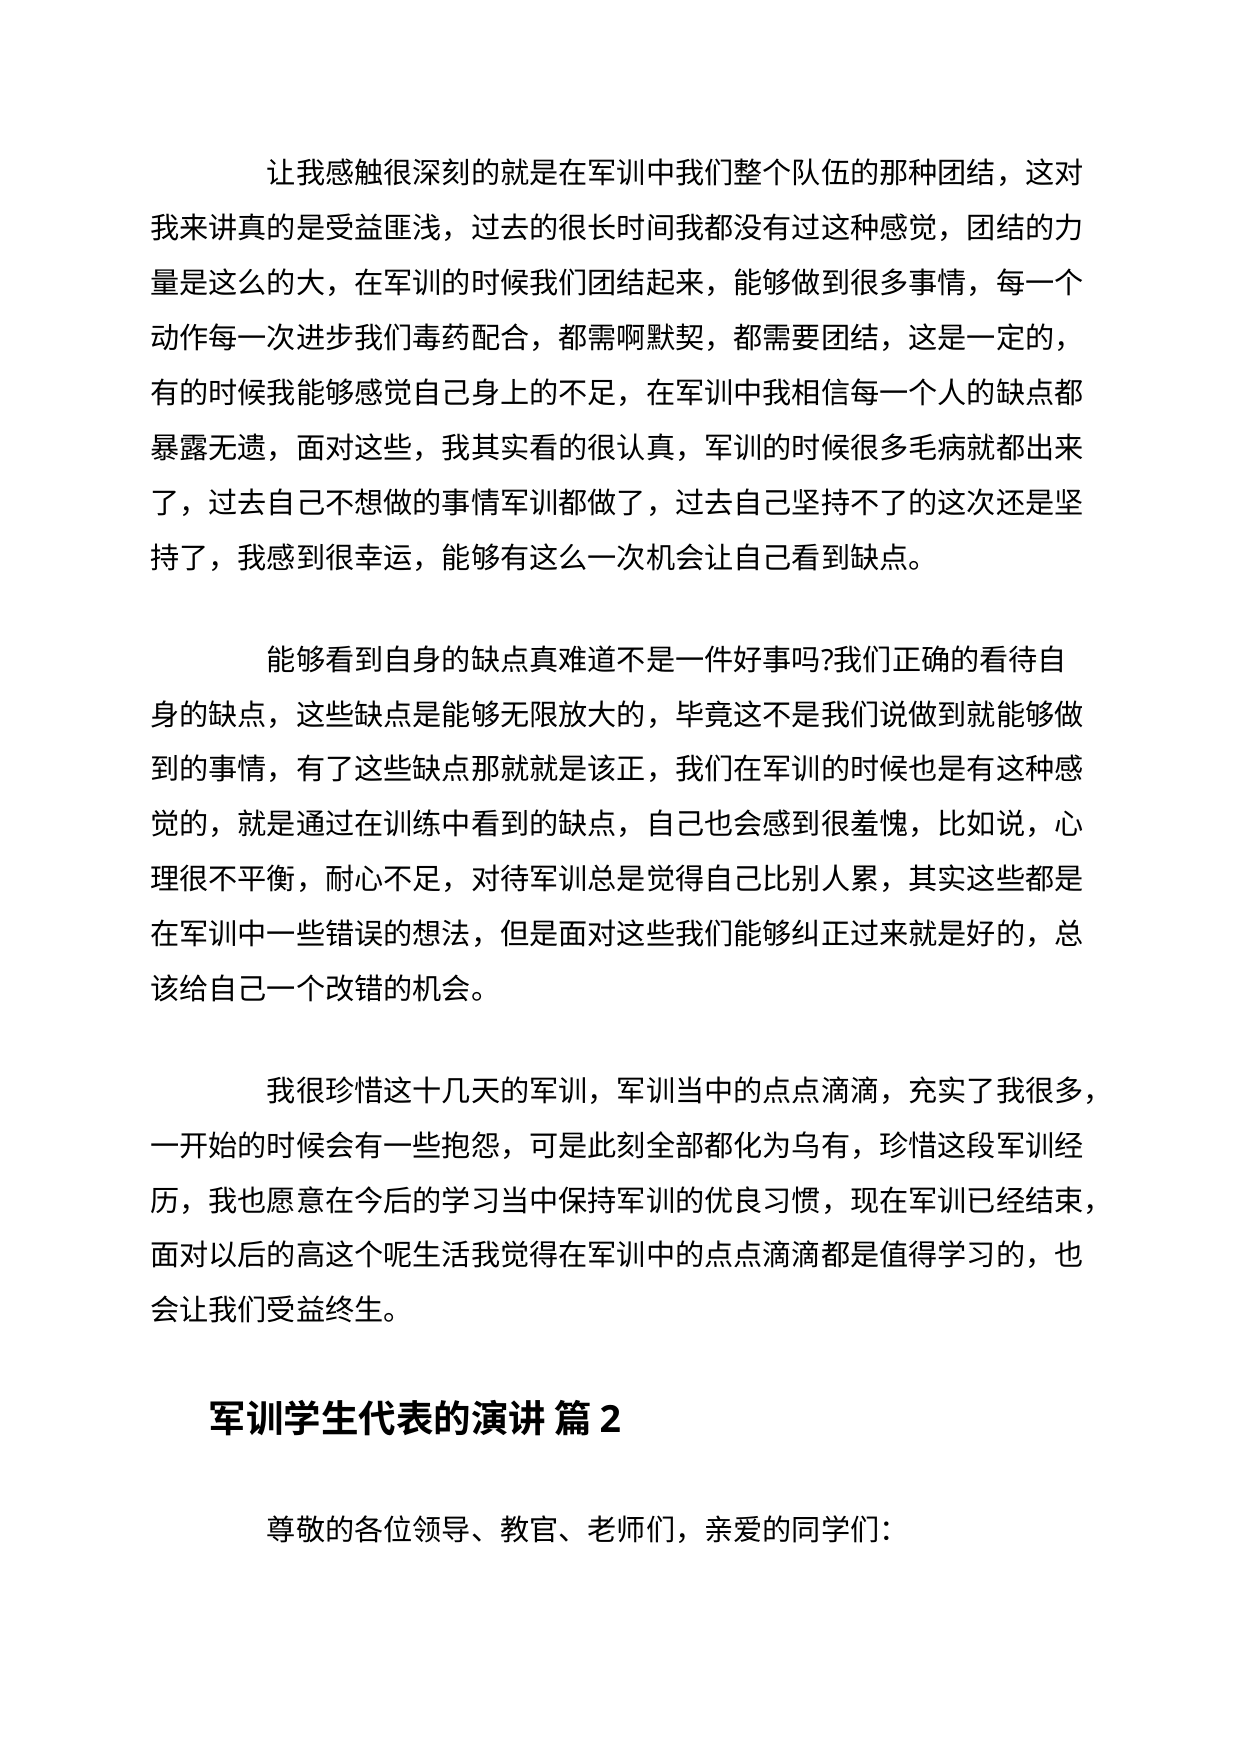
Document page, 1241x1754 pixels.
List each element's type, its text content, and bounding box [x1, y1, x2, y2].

text 军训学生代表的演讲 篇2 [150, 1389, 1090, 1443]
text 让我感触很深刻的就是在军训中我们整个队伍的那种团结，这对我来讲真的是受益匪浅，过去的很长时间我都没有过这种感觉，团结的力量是这么的大，在军训的时候我们团结起来，能够做到很多事情，每一个动作每一次进步我们毒药配合，都需啊默契，都需要团结，这是一定的，有的时候我能够感觉自己身上的不足，在军训中我相信每一个人的缺点都暴露无遗，面对这些，我其实看的很认真，军训的时候很多毛病就都出来了，过去自己不想做的事情军训都做了，过去自己坚持不了的这次还是坚持了，我感到很幸运，能够有这么一次机会让自己看到缺点。 [150, 150, 1090, 577]
text 能够看到自身的缺点真难道不是一件好事吗?我们正确的看待自身的缺点，这些缺点是能够无限放大的，毕竟这不是我们说做到就能够做到的事情，有了这些缺点那就就是该正，我们在军训的时候也是有这种感觉的，就是通过在训练中看到的缺点，自己也会感到很羞愧，比如说，心理很不平衡，耐心不足，对待军训总是觉得自己比别人累，其实这些都是在军训中一些错误的想法，但是面对这些我们能够纠正过来就是好的，总该给自己一个改错的机会。 [150, 636, 1090, 1008]
text 我很珍惜这十几天的军训，军训当中的点点滴滴，充实了我很多，一开始的时候会有一些抱怨，可是此刻全部都化为乌有，珍惜这段军训经历，我也愿意在今后的学习当中保持军训的优良习惯，现在军训已经结束，面对以后的高这个呢生活我觉得在军训中的点点滴滴都是值得学习的，也会让我们受益终生。 [150, 1067, 1090, 1329]
text 尊敬的各位领导、教官、老师们，亲爱的同学们： [150, 1506, 1090, 1548]
